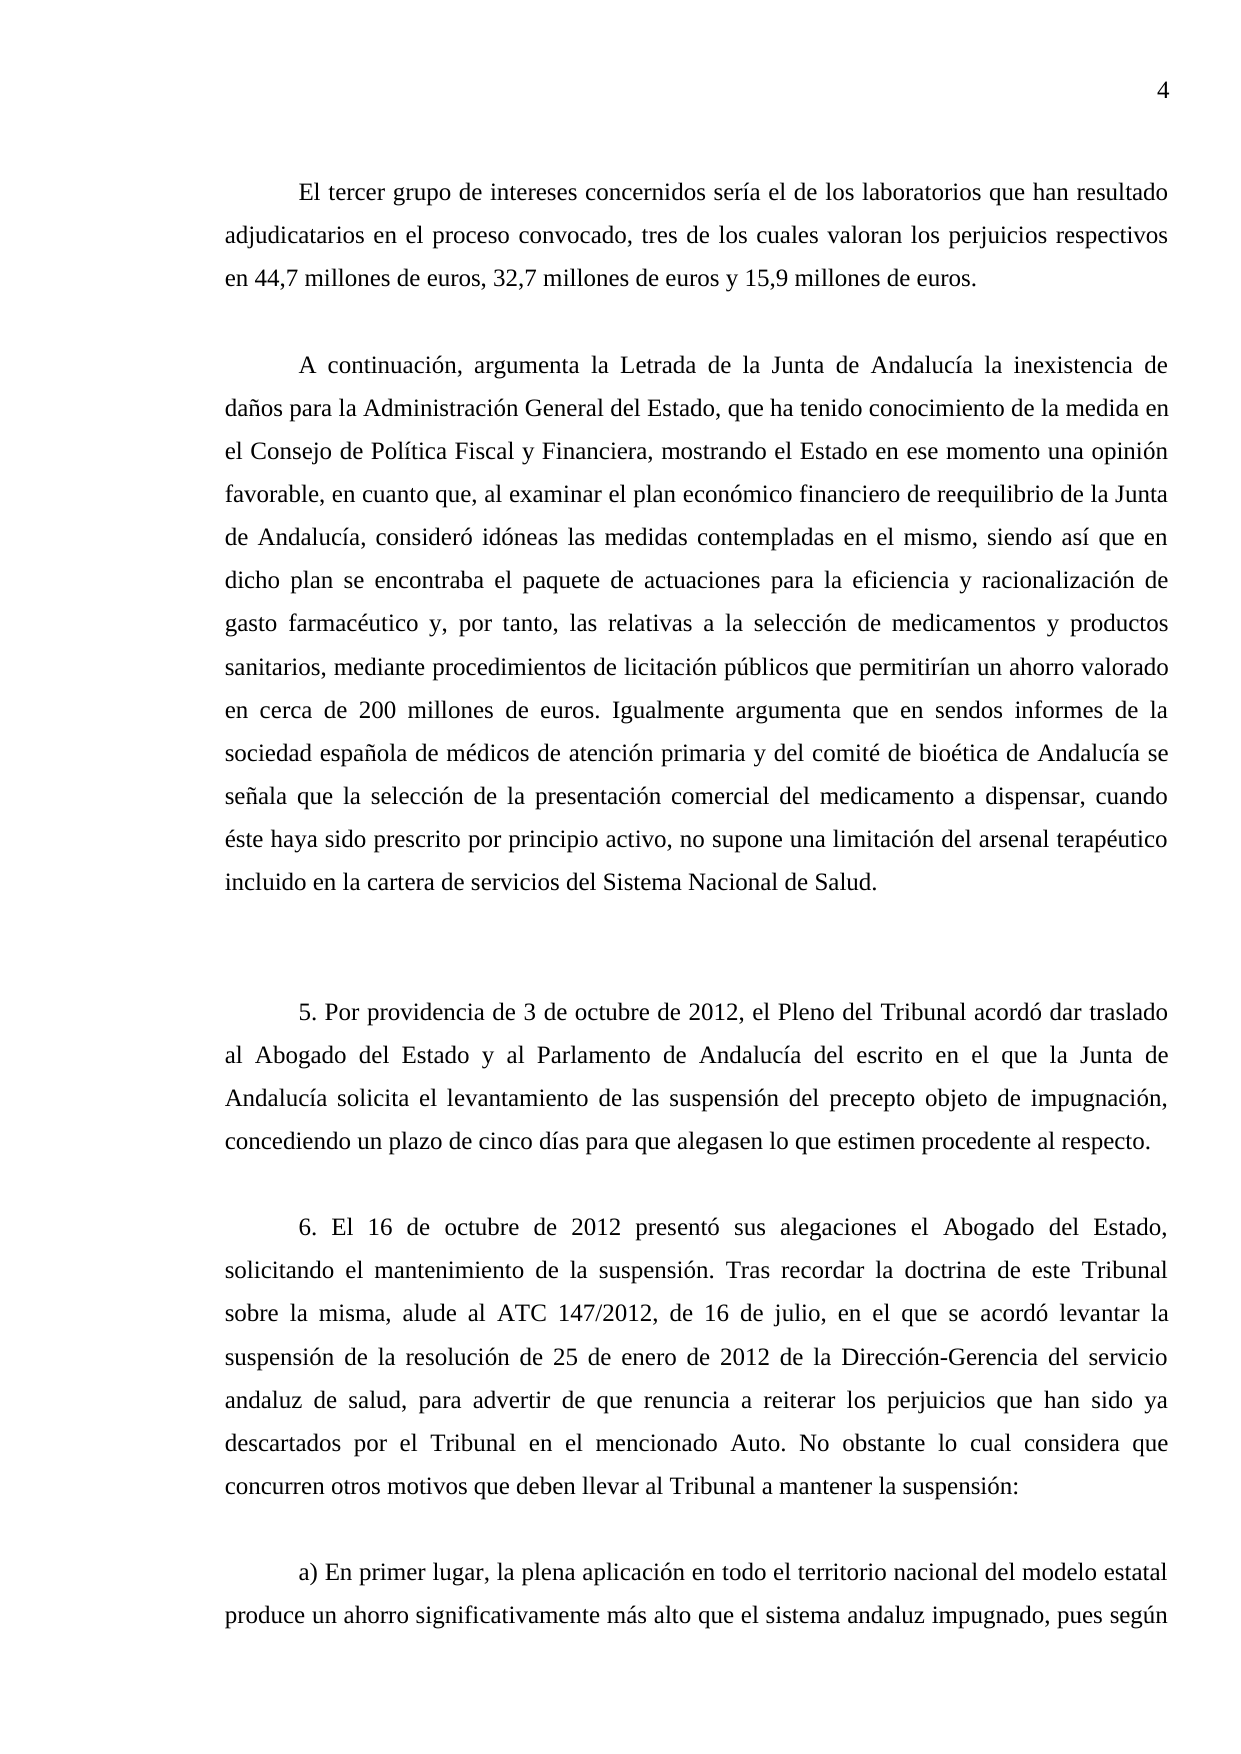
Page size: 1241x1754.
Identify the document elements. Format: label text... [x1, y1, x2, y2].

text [224, 1557, 1169, 1629]
text 5. Por providencia de 3 de octubre de 2012, el Pleno del Tribunal acordó dar traslado al Abogado del Estado y al Parlamento de Andalucía del escrito en el que la Junta de Andalucía solicita el levantamiento de las suspensión del precepto objeto de impugnación, concediendo un plazo de cinco días para que alegasen lo que estimen procedente al respecto. [224, 997, 1169, 1155]
text 6. El 16 de octubre de 2012 presentó sus alegaciones el Abogado del Estado, solicitando el mantenimiento de la suspensión. Tras recordar la doctrina de este Tribunal sobre la misma, alude al ATC 147/2012, de 16 de julio, en el que se acordó levantar la suspensión de la resolución de 25 de enero de 2012 de la Dirección-Gerencia del servicio andaluz de salud, para advertir de que renuncia a reiterar los perjuicios que han sido ya descartados por el Tribunal en el mencionado Auto. No obstante lo cual considera que concurren otros motivos que deben llevar al Tribunal a mantener la suspensión: [224, 1212, 1169, 1500]
text El tercer grupo de intereses concernidos sería el de los laboratorios que han resultado adjudicatarios en el proceso convocado, tres de los cuales valoran los perjuicios respectivos en 44,7 millones de euros, 32,7 millones de euros y 15,9 millones de euros. [224, 177, 1169, 292]
text A continuación, argumenta la Letrada de la Junta de Andalucía la inexistencia de daños para la Administración General del Estado, que ha tenido conocimiento de la medida en el Consejo de Política Fiscal y Financiera, mostrando el Estado en ese momento una opinión favorable, en cuanto que, al examinar el plan económico financiero de reequilibrio de la Junta de Andalucía, consideró idóneas las medidas contempladas en el mismo, siendo así que en dicho plan se encontraba el paquete de actuaciones para la eficiencia y racionalización de gasto farmacéutico y, por tanto, las relativas a la selección de medicamentos y productos sanitarios, mediante procedimientos de licitación públicos que permitirían un ahorro valorado en cerca de 200 millones de euros. Igualmente argumenta que en sendos informes de la sociedad española de médicos de atención primaria y del comité de bioética de Andalucía se señala que la selección de la presentación comercial del medicamento a dispensar, cuando éste haya sido prescrito por principio activo, no supone una limitación del arsenal terapéutico incluido en la cartera de servicios del Sistema Nacional de Salud. [224, 350, 1169, 896]
